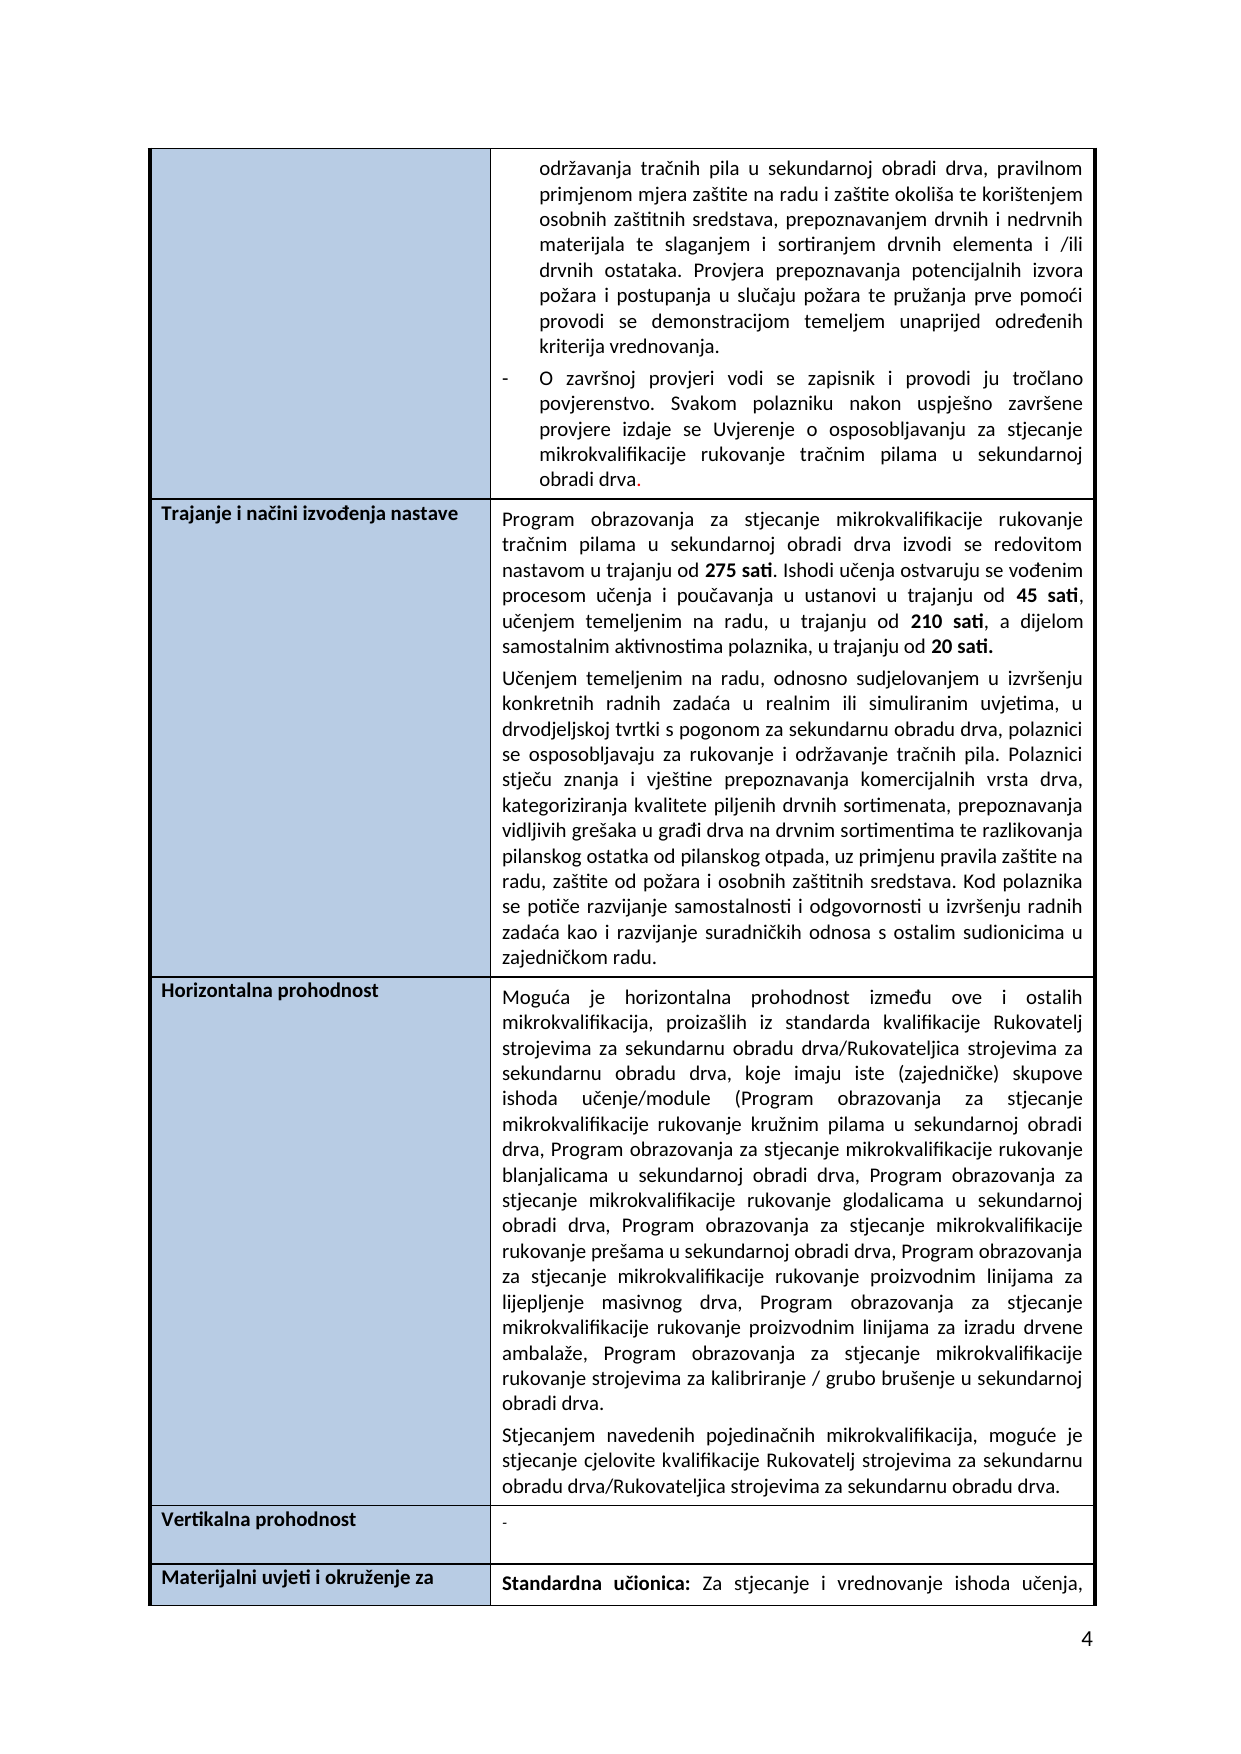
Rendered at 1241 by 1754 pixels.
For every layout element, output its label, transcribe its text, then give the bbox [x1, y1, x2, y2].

table_cell Horizontalna prohodnost [152, 978, 490, 1505]
table_cell Trajanje i načini izvođenja nastave [152, 500, 490, 976]
table_cell Program obrazovanja za stjecanje mikrokvalifikacije rukovanje tračnim pilama u sekundarnoj obradi drva izvodi se redovitom nastavom u trajanju od 275 sati. Ishodi učenja ostvaruju se vođenim procesom učenja i poučavanja u ustanovi u trajanju od 45 sati, učenjem temeljenim na radu, u trajanju od 210 sati, a dijelom samostalnim aktivnostima polaznika, u trajanju od 20 sati. Učenjem temeljenim na radu, odnosno sudjelovanjem u izvršenju konkretnih radnih zadaća u realnim ili simuliranim uvjetima, u drvodjeljskoj tvrtki s pogonom za sekundarnu obradu drva, polaznici se osposobljavaju za rukovanje i održavanje tračnih pila. Polaznici stječu znanja i vještine prepoznavanja komercijalnih vrsta drva, kategoriziranja kvalitete piljenih drvnih sortimenata, prepoznavanja vidljivih grešaka u građi drva na drvnim sortimentima te razlikovanja pilanskog ostatka od pilanskog otpada, uz primjenu pravila zaštite na radu, zaštite od požara i osobnih zaštitnih sredstava. Kod polaznika se potiče razvijanje samostalnosti i odgovornosti u izvršenju radnih zadaća kao i razvijanje suradničkih odnosa s ostalim sudionicima u zajedničkom radu. [491, 500, 1093, 976]
table_cell Vertikalna prohodnost [152, 1506, 490, 1563]
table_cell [491, 149, 1093, 498]
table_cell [152, 1565, 490, 1605]
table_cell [152, 149, 490, 498]
table_cell Moguća je horizontalna prohodnost između ove i ostalih mikrokvalifikacija, proizašlih iz standarda kvalifikacije Rukovatelj strojevima za sekundarnu obradu drva/Rukovateljica strojevima za sekundarnu obradu drva, koje imaju iste (zajedničke) skupove ishoda učenje/module (Program obrazovanja za stjecanje mikrokvalifikacije rukovanje kružnim pilama u sekundarnoj obradi drva, Program obrazovanja za stjecanje mikrokvalifikacije rukovanje blanjalicama u sekundarnoj obradi drva, Program obrazovanja za stjecanje mikrokvalifikacije rukovanje glodalicama u sekundarnoj obradi drva, Program obrazovanja za stjecanje mikrokvalifikacije rukovanje prešama u sekundarnoj obradi drva, Program obrazovanja za stjecanje mikrokvalifikacije rukovanje proizvodnim linijama za lijepljenje masivnog drva, Program obrazovanja za stjecanje mikrokvalifikacije rukovanje proizvodnim linijama za izradu drvene ambalaže, Program obrazovanja za stjecanje mikrokvalifikacije rukovanje strojevima za kalibriranje / grubo brušenje u sekundarnoj obradi drva. Stjecanjem navedenih pojedinačnih mikrokvalifikacija, moguće je stjecanje cjelovite kvalifikacije Rukovatelj strojevima za sekundarnu obradu drva/Rukovateljica strojevima za sekundarnu obradu drva. [491, 978, 1093, 1505]
table_cell - [491, 1506, 1093, 1563]
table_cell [491, 1565, 1093, 1605]
